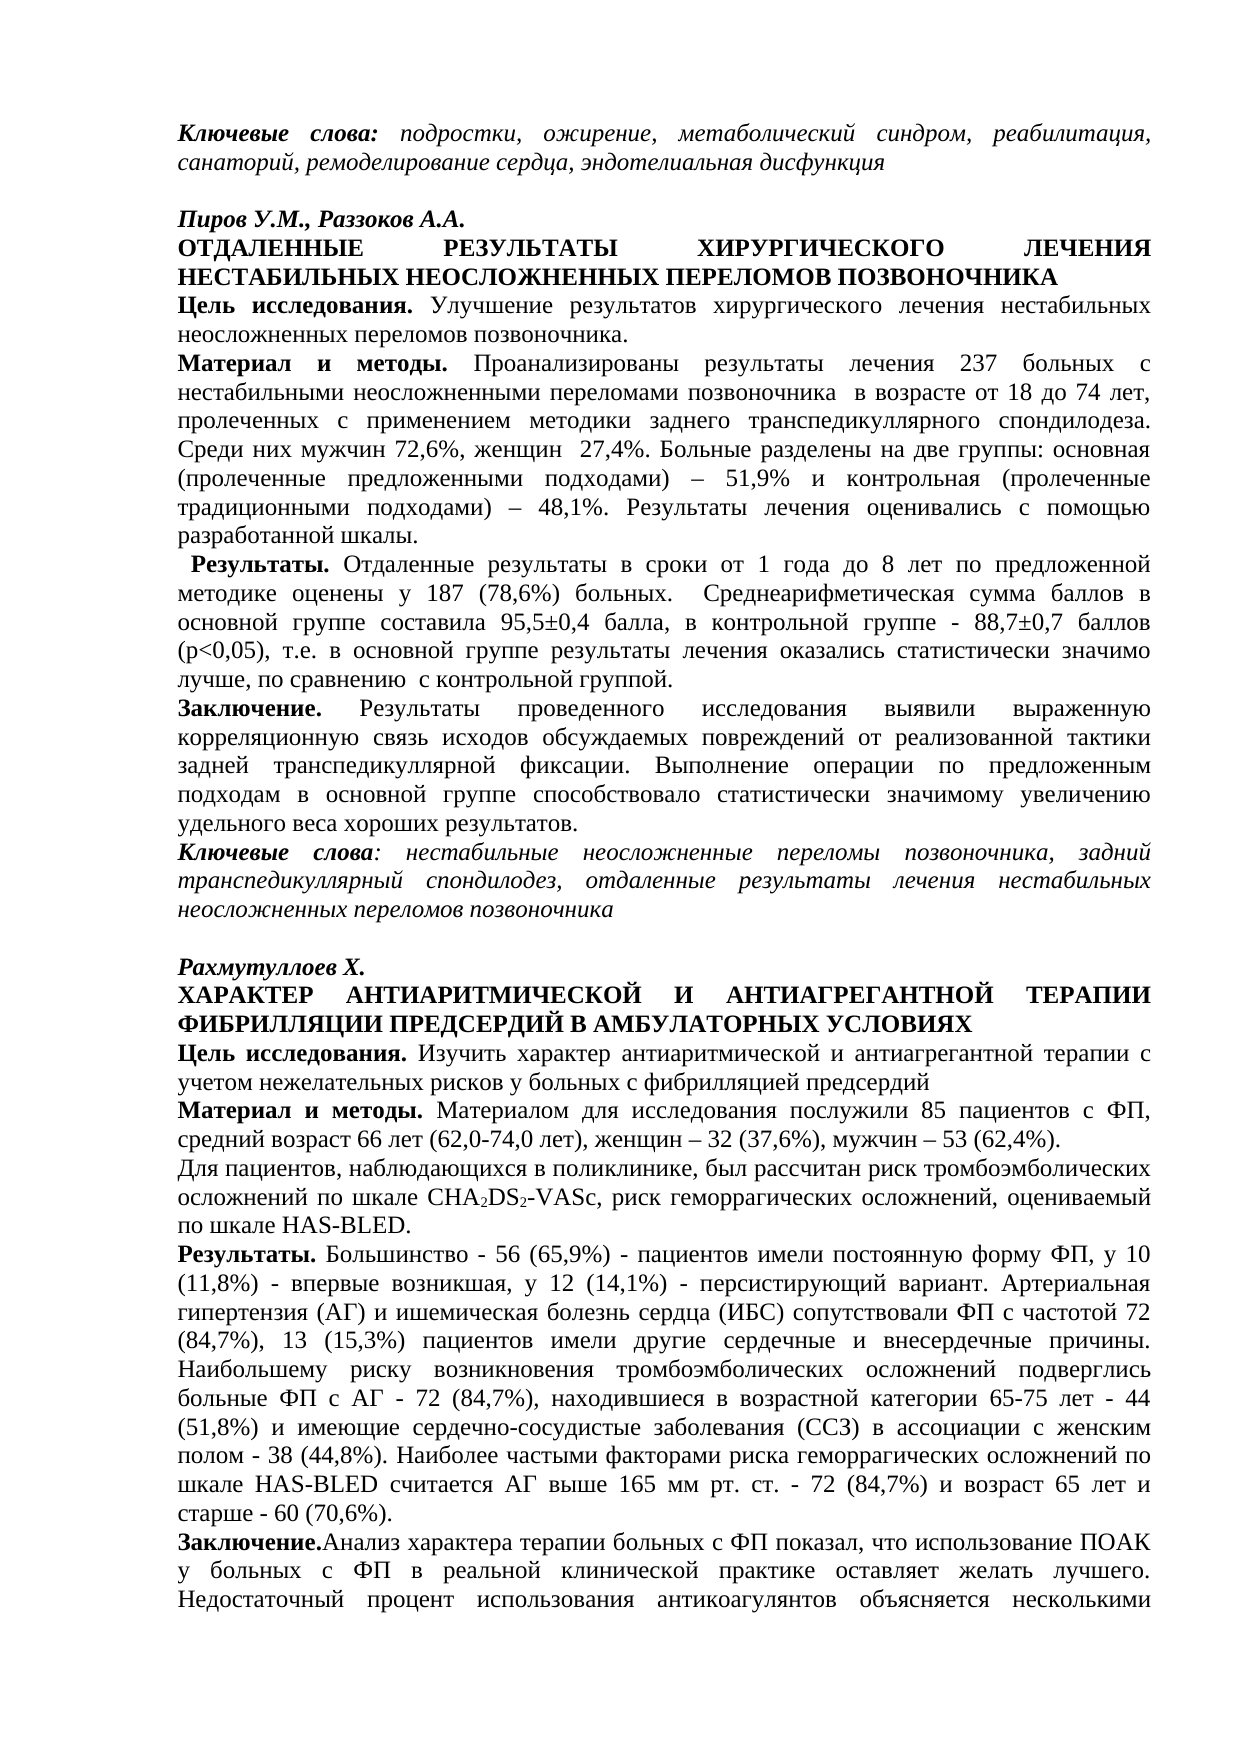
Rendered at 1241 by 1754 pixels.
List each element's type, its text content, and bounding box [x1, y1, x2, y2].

text Материал и методы. Материалом для исследования послужили 85 пациентов с ФП, средний возраст 66 лет (62,0-74,0 лет), женщин – 32 (37,6%), мужчин – 53 (62,4%). [177, 1096, 1152, 1153]
text Ключевые слова: подростки, ожирение, метаболический синдром, реабилитация, санаторий, ремоделирование сердца, эндотелиальная дисфункция [177, 118, 1152, 176]
text ОТДАЛЕННЫЕ РЕЗУЛЬТАТЫ ХИРУРГИЧЕСКОГО ЛЕЧЕНИЯ НЕСТАБИЛЬНЫХ НЕОСЛОЖНЕННЫХ ПЕРЕЛОМОВ ПОЗВОНОЧНИКА [177, 233, 1152, 291]
text Для пациентов, наблюдающихся в поликлинике, был рассчитан риск тромбоэмболических осложнений по шкале CHA2DS2-VASc, риск геморрагических осложнений, оцениваемый по шкале HAS-BLED. [177, 1153, 1152, 1239]
text Материал и методы. Проанализированы результаты лечения 237 больных с нестабильными неосложненными переломами позвоночника в возрасте от 18 до 74 лет, пролеченных с применением методики заднего транспедикуллярного спондилодеза. Среди них мужчин 72,6%, женщин 27,4%. Больные разделены на две группы: основная (пролеченные предложенными подходами) – 51,9% и контрольная (пролеченные традиционными подходами) – 48,1%. Результаты лечения оценивались с помощью разработанной шкалы. [177, 348, 1152, 549]
text Цель исследования. Изучить характер антиаритмической и антиагрегантной терапии с учетом нежелательных рисков у больных с фибрилляцией предсердий [177, 1038, 1152, 1096]
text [177, 1527, 1152, 1613]
text Результаты. Большинство - 56 (65,9%) - пациентов имели постоянную форму ФП, у 10 (11,8%) - впервые возникшая, у 12 (14,1%) - персистирующий вариант. Артериальная гипертензия (АГ) и ишемическая болезнь сердца (ИБС) сопутствовали ФП с частотой 72 (84,7%), 13 (15,3%) пациентов имели другие сердечные и внесердечные причины. Наибольшему риску возникновения тромбоэмболических осложнений подверглись больные ФП с АГ - 72 (84,7%), находившиеся в возрастной категории 65-75 лет - 44 (51,8%) и имеющие сердечно-сосудистые заболевания (ССЗ) в ассоциации с женским полом - 38 (44,8%). Наиболее частыми факторами риска геморрагических осложнений по шкале HAS-BLED считается АГ выше 165 мм рт. ст. - 72 (84,7%) и возраст 65 лет и старше - 60 (70,6%). [177, 1239, 1152, 1527]
text Цель исследования. Улучшение результатов хирургического лечения нестабильных неосложненных переломов позвоночника. [177, 291, 1152, 348]
text Результаты. Отдаленные результаты в сроки от 1 года до 8 лет по предложенной методике оценены у 187 (78,6%) больных. Среднеарифметическая сумма баллов в основной группе составила 95,5±0,4 балла, в контрольной группе - 88,7±0,7 баллов (p<0,05), т.е. в основной группе результаты лечения оказались статистически значимо лучше, по сравнению с контрольной группой. [177, 549, 1152, 693]
text ХАРАКТЕР АНТИАРИТМИЧЕСКОЙ И АНТИАГРЕГАНТНОЙ ТЕРАПИИ ФИБРИЛЛЯЦИИ ПРЕДСЕРДИЙ В АМБУЛАТОРНЫХ УСЛОВИЯХ [177, 981, 1152, 1038]
text Ключевые слова: нестабильные неосложненные переломы позвоночника, задний транспедикуллярный спондилодез, отдаленные результаты лечения нестабильных неосложненных переломов позвоночника [177, 837, 1152, 923]
text Рахмутуллоев Х. [177, 952, 1152, 981]
text Пиров У.М., Раззоков А.А. [177, 204, 1152, 233]
text Заключение. Результаты проведенного исследования выявили выраженную корреляционную связь исходов обсуждаемых повреждений от реализованной тактики задней транспедикуллярной фиксации. Выполнение операции по предложенным подходам в основной группе способствовало статистически значимому увеличению удельного веса хороших результатов. [177, 693, 1152, 837]
